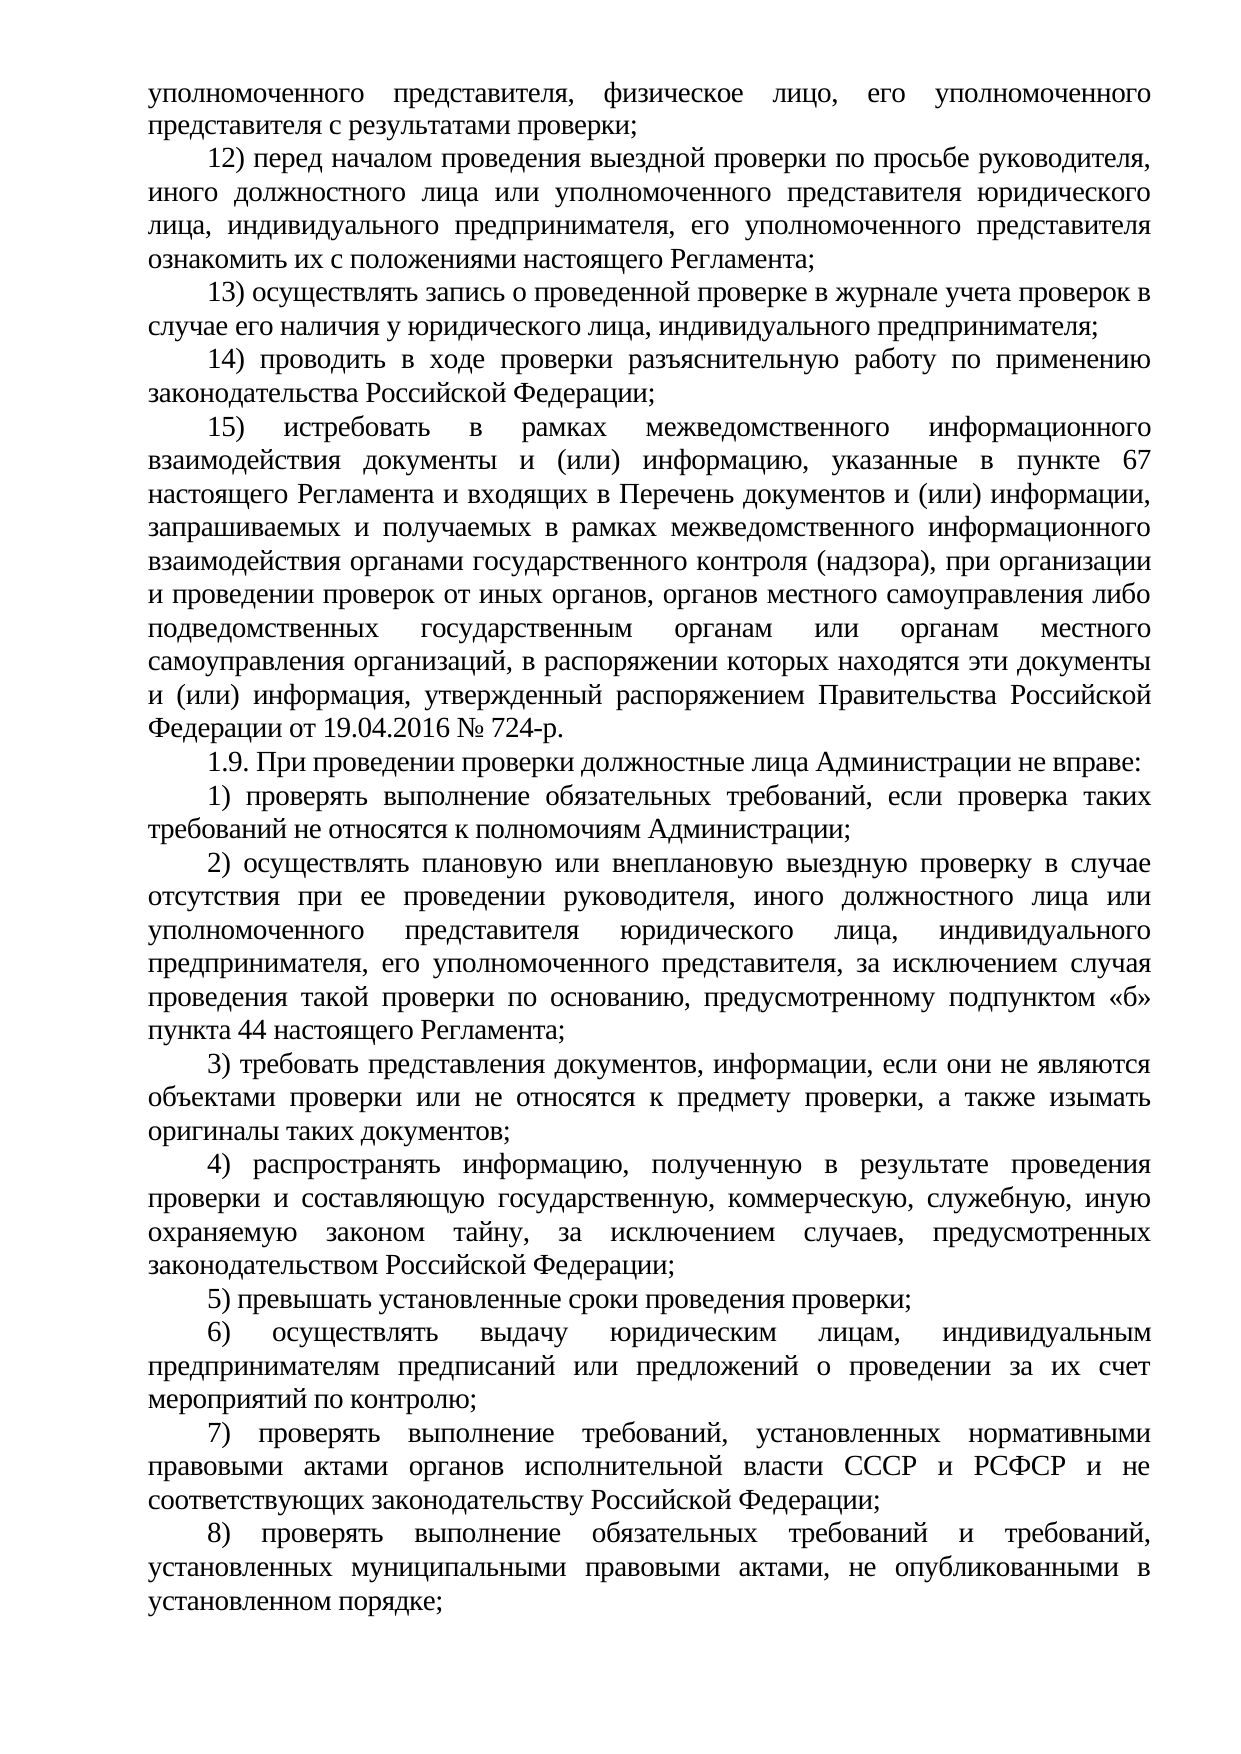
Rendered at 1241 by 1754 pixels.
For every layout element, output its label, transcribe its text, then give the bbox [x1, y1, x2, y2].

text 2) осуществлять плановую или внеплановую выездную проверку в случае отсутствия при ее проведении руководителя, иного должностного лица или уполномоченного представителя юридического лица, индивидуального предпринимателя, его уполномоченного представителя, за исключением случая проведения такой проверки по основанию, предусмотренному подпунктом «б» пункта 44 настоящего Регламента; [148, 845, 1152, 1046]
text 7) проверять выполнение требований, установленных нормативными правовыми актами органов исполнительной власти СССР и РСФСР и не соответствующих законодательству Российской Федерации; [148, 1415, 1152, 1516]
text 3) требовать представления документов, информации, если они не являются объектами проверки или не относятся к предмету проверки, а также изымать оригиналы таких документов; [148, 1046, 1152, 1147]
text 4) распространять информацию, полученную в результате проведения проверки и составляющую государственную, коммерческую, служебную, иную охраняемую законом тайну, за исключением случаев, предусмотренных законодательством Российской Федерации; [148, 1147, 1152, 1281]
text 1) проверять выполнение обязательных требований, если проверка таких требований не относятся к полномочиям Администрации; [148, 778, 1152, 845]
text 14) проводить в ходе проверки разъяснительную работу по применению законодательства Российской Федерации; [148, 342, 1152, 409]
text 15) истребовать в рамках межведомственного информационного взаимодействия документы и (или) информацию, указанные в пункте 67 настоящего Регламента и входящих в Перечень документов и (или) информации, запрашиваемых и получаемых в рамках межведомственного информационного взаимодействия органами государственного контроля (надзора), при организации и проведении проверок от иных органов, органов местного самоуправления либо подведомственных государственным органам или органам местного самоуправления организаций, в распоряжении которых находятся эти документы и (или) информация, утвержденный распоряжением Правительства Российской Федерации от 19.04.2016 № 724-р. [148, 409, 1152, 744]
text 5) превышать установленные сроки проведения проверки; [148, 1281, 1152, 1314]
text 1.9. При проведении проверки должностные лица Администрации не вправе: [148, 744, 1152, 778]
text 8) проверять выполнение обязательных требований и требований, установленных муниципальными правовыми актами, не опубликованными в установленном порядке; [148, 1516, 1152, 1616]
text 6) осуществлять выдачу юридическим лицам, индивидуальным предпринимателям предписаний или предложений о проведении за их счет мероприятий по контролю; [148, 1314, 1152, 1415]
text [148, 77, 1152, 140]
text 13) осуществлять запись о проведенной проверке в журнале учета проверок в случае его наличия у юридического лица, индивидуального предпринимателя; [148, 274, 1152, 342]
text 12) перед началом проведения выездной проверки по просьбе руководителя, иного должностного лица или уполномоченного представителя юридического лица, индивидуального предпринимателя, его уполномоченного представителя ознакомить их с положениями настоящего Регламента; [148, 140, 1152, 274]
